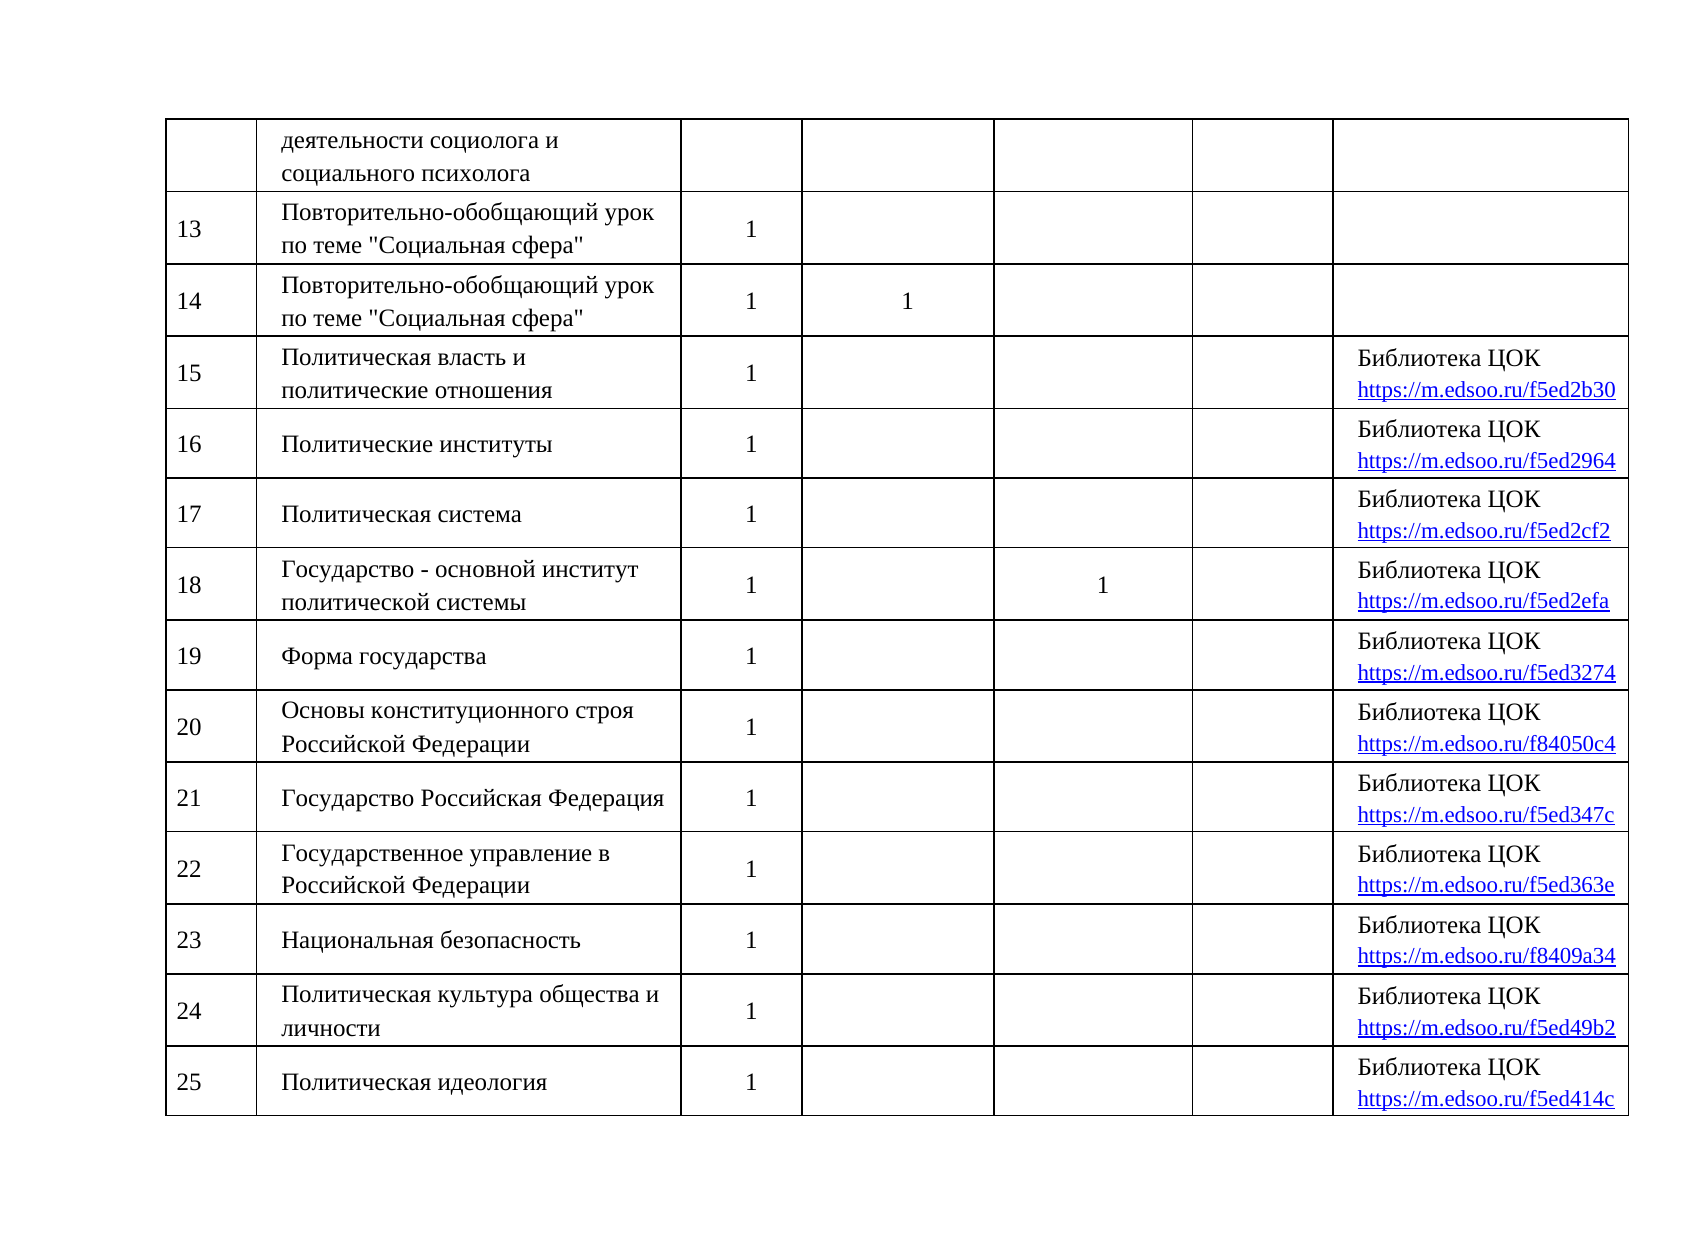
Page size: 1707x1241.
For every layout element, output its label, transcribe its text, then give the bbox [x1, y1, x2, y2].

table_cell 1 [682, 409, 801, 477]
table_cell Политическая идеология [257, 1047, 680, 1115]
table_cell Библиотека ЦОК https://m.edsoo.ru/f5ed2efa [1334, 548, 1628, 619]
table_cell Библиотека ЦОК https://m.edsoo.ru/f84050c4 [1334, 691, 1628, 761]
table_cell [803, 337, 993, 408]
table_cell [995, 975, 1192, 1045]
table_cell Библиотека ЦОК https://m.edsoo.ru/f5ed2cf2 [1334, 479, 1628, 547]
table_cell 1 [682, 975, 801, 1045]
table_cell [1193, 409, 1332, 477]
table_cell Форма государства [257, 621, 680, 689]
table_cell 1 [682, 691, 801, 761]
table_cell [1334, 120, 1628, 191]
table_cell 1 [682, 832, 801, 903]
table_cell [803, 763, 993, 831]
table_cell 24 [167, 975, 256, 1045]
table_cell Национальная безопасность [257, 905, 680, 973]
table_cell Библиотека ЦОК https://m.edsoo.ru/f5ed2b30 [1334, 337, 1628, 408]
table_cell Политическая власть и политические отношения [257, 337, 680, 408]
table_cell 1 [682, 265, 801, 335]
table_cell 19 [167, 621, 256, 689]
table_cell 25 [167, 1047, 256, 1115]
table_cell [1193, 265, 1332, 335]
table_cell [995, 691, 1192, 761]
table_cell [803, 691, 993, 761]
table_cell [257, 120, 680, 191]
table_cell [995, 337, 1192, 408]
table_cell [803, 192, 993, 263]
table_cell [803, 1047, 993, 1115]
table_cell [1334, 265, 1628, 335]
table_cell [1193, 479, 1332, 547]
table_cell [1193, 691, 1332, 761]
table_cell [803, 479, 993, 547]
table_cell 18 [167, 548, 256, 619]
table_cell Государственное управление в Российской Федерации [257, 832, 680, 903]
table_cell Политическая культура общества и личности [257, 975, 680, 1045]
table_cell 1 [682, 120, 801, 191]
table_cell [995, 763, 1192, 831]
table_cell 14 [167, 265, 256, 335]
table_cell [1193, 192, 1332, 263]
table_cell [995, 905, 1192, 973]
table_cell [995, 1047, 1192, 1115]
table_cell 1 [682, 479, 801, 547]
table_cell Государство - основной институт политической системы [257, 548, 680, 619]
table_cell 1 [682, 905, 801, 973]
table_cell [1193, 337, 1332, 408]
table_cell [995, 120, 1192, 191]
table_cell [1334, 192, 1628, 263]
table_cell 21 [167, 763, 256, 831]
table_cell [1193, 548, 1332, 619]
table_cell 1 [682, 548, 801, 619]
table_cell Основы конституционного строя Российской Федерации [257, 691, 680, 761]
table_cell [803, 905, 993, 973]
table_cell 1 [682, 1047, 801, 1115]
table_cell [1193, 905, 1332, 973]
table_cell 23 [167, 905, 256, 973]
table_cell Государство Российская Федерация [257, 763, 680, 831]
table_cell 20 [167, 691, 256, 761]
table_cell [995, 192, 1192, 263]
table_cell Библиотека ЦОК https://m.edsoo.ru/f5ed414c [1334, 1047, 1628, 1115]
table_cell Библиотека ЦОК https://m.edsoo.ru/f5ed3274 [1334, 621, 1628, 689]
table_cell [995, 409, 1192, 477]
table_cell [803, 832, 993, 903]
table_cell Библиотека ЦОК https://m.edsoo.ru/f5ed347c [1334, 763, 1628, 831]
table_cell [1193, 832, 1332, 903]
table_cell 1 [682, 621, 801, 689]
table_cell 15 [167, 337, 256, 408]
table_cell [1193, 120, 1332, 191]
table_cell Повторительно-обобщающий урок по теме "Социальная сфера" [257, 265, 680, 335]
table_cell [1193, 621, 1332, 689]
table_cell [995, 621, 1192, 689]
table_cell Библиотека ЦОК https://m.edsoo.ru/f5ed49b2 [1334, 975, 1628, 1045]
table_cell [803, 548, 993, 619]
table_cell [803, 120, 993, 191]
table_cell Библиотека ЦОК https://m.edsoo.ru/f8409a34 [1334, 905, 1628, 973]
table_cell [803, 975, 993, 1045]
table_cell 22 [167, 832, 256, 903]
table_cell 1 [682, 192, 801, 263]
table_cell 12 [167, 120, 256, 191]
table_cell [995, 479, 1192, 547]
table_cell Политические институты [257, 409, 680, 477]
table_cell [803, 409, 993, 477]
table_cell 17 [167, 479, 256, 547]
table_cell [1193, 1047, 1332, 1115]
table_cell 1 [682, 337, 801, 408]
table_cell Библиотека ЦОК https://m.edsoo.ru/f5ed363e [1334, 832, 1628, 903]
table_cell 1 [682, 763, 801, 831]
table_cell Политическая система [257, 479, 680, 547]
table_cell [995, 265, 1192, 335]
table_cell 1 [803, 265, 993, 335]
table_cell [1193, 763, 1332, 831]
table_cell [803, 621, 993, 689]
table_cell 1 [995, 548, 1192, 619]
table_cell [1193, 975, 1332, 1045]
table_cell Повторительно-обобщающий урок по теме "Социальная сфера" [257, 192, 680, 263]
table_cell Библиотека ЦОК https://m.edsoo.ru/f5ed2964 [1334, 409, 1628, 477]
table_cell [995, 832, 1192, 903]
table_cell 13 [167, 192, 256, 263]
table_cell 16 [167, 409, 256, 477]
